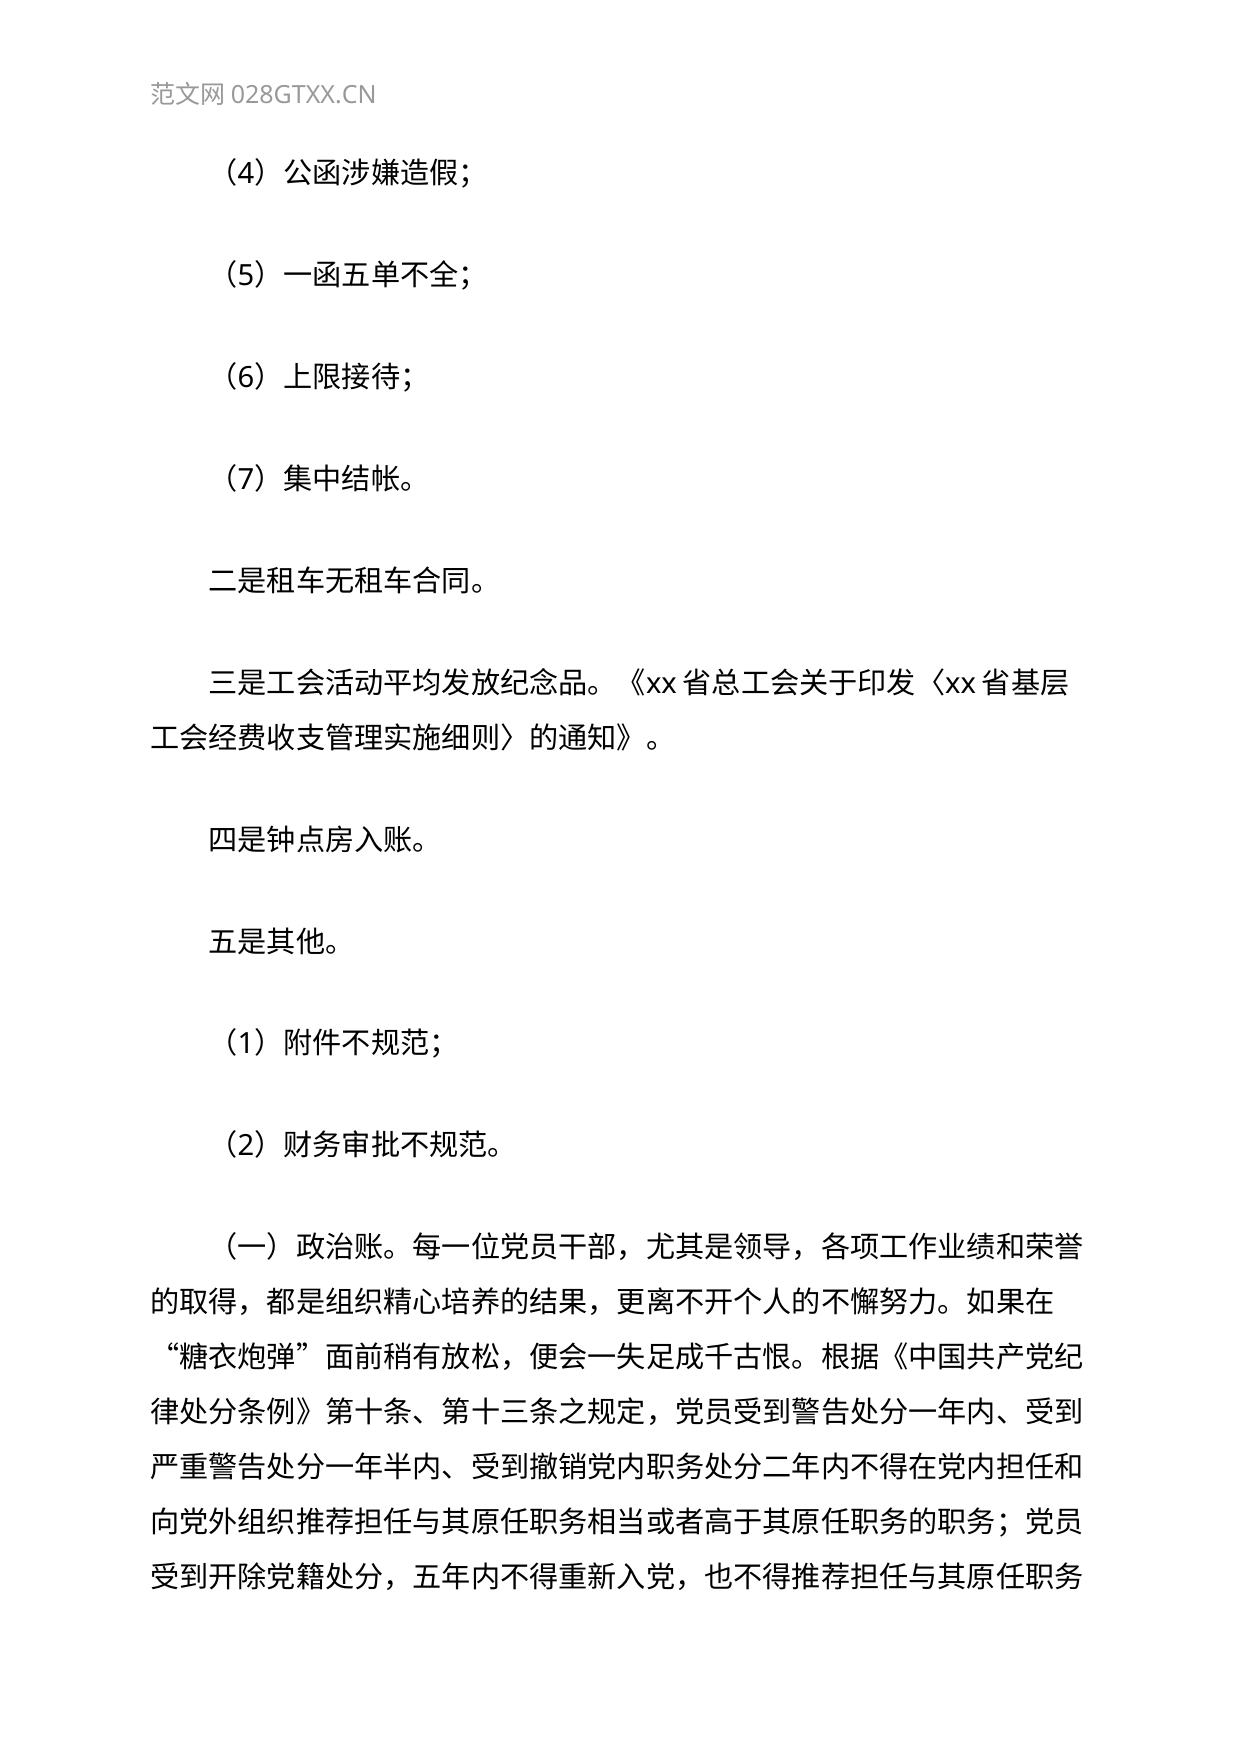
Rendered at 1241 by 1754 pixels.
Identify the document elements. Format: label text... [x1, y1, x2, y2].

text （6）上限接待； [150, 354, 1090, 396]
text 三是工会活动平均发放纪念品。《xx省总工会关于印发〈xx省基层工会经费收支管理实施细则〉的通知》。 [150, 660, 1090, 757]
text 四是钟点房入账。 [150, 816, 1090, 859]
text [150, 1224, 1090, 1596]
text 二是租车无租车合同。 [150, 558, 1090, 600]
text （2）财务审批不规范。 [150, 1122, 1090, 1164]
text （5）一函五单不全； [150, 252, 1090, 294]
text 五是其他。 [150, 918, 1090, 961]
text （4）公函涉嫌造假； [150, 150, 1090, 192]
text （1）附件不规范； [150, 1020, 1090, 1062]
text （7）集中结帐。 [150, 456, 1090, 498]
